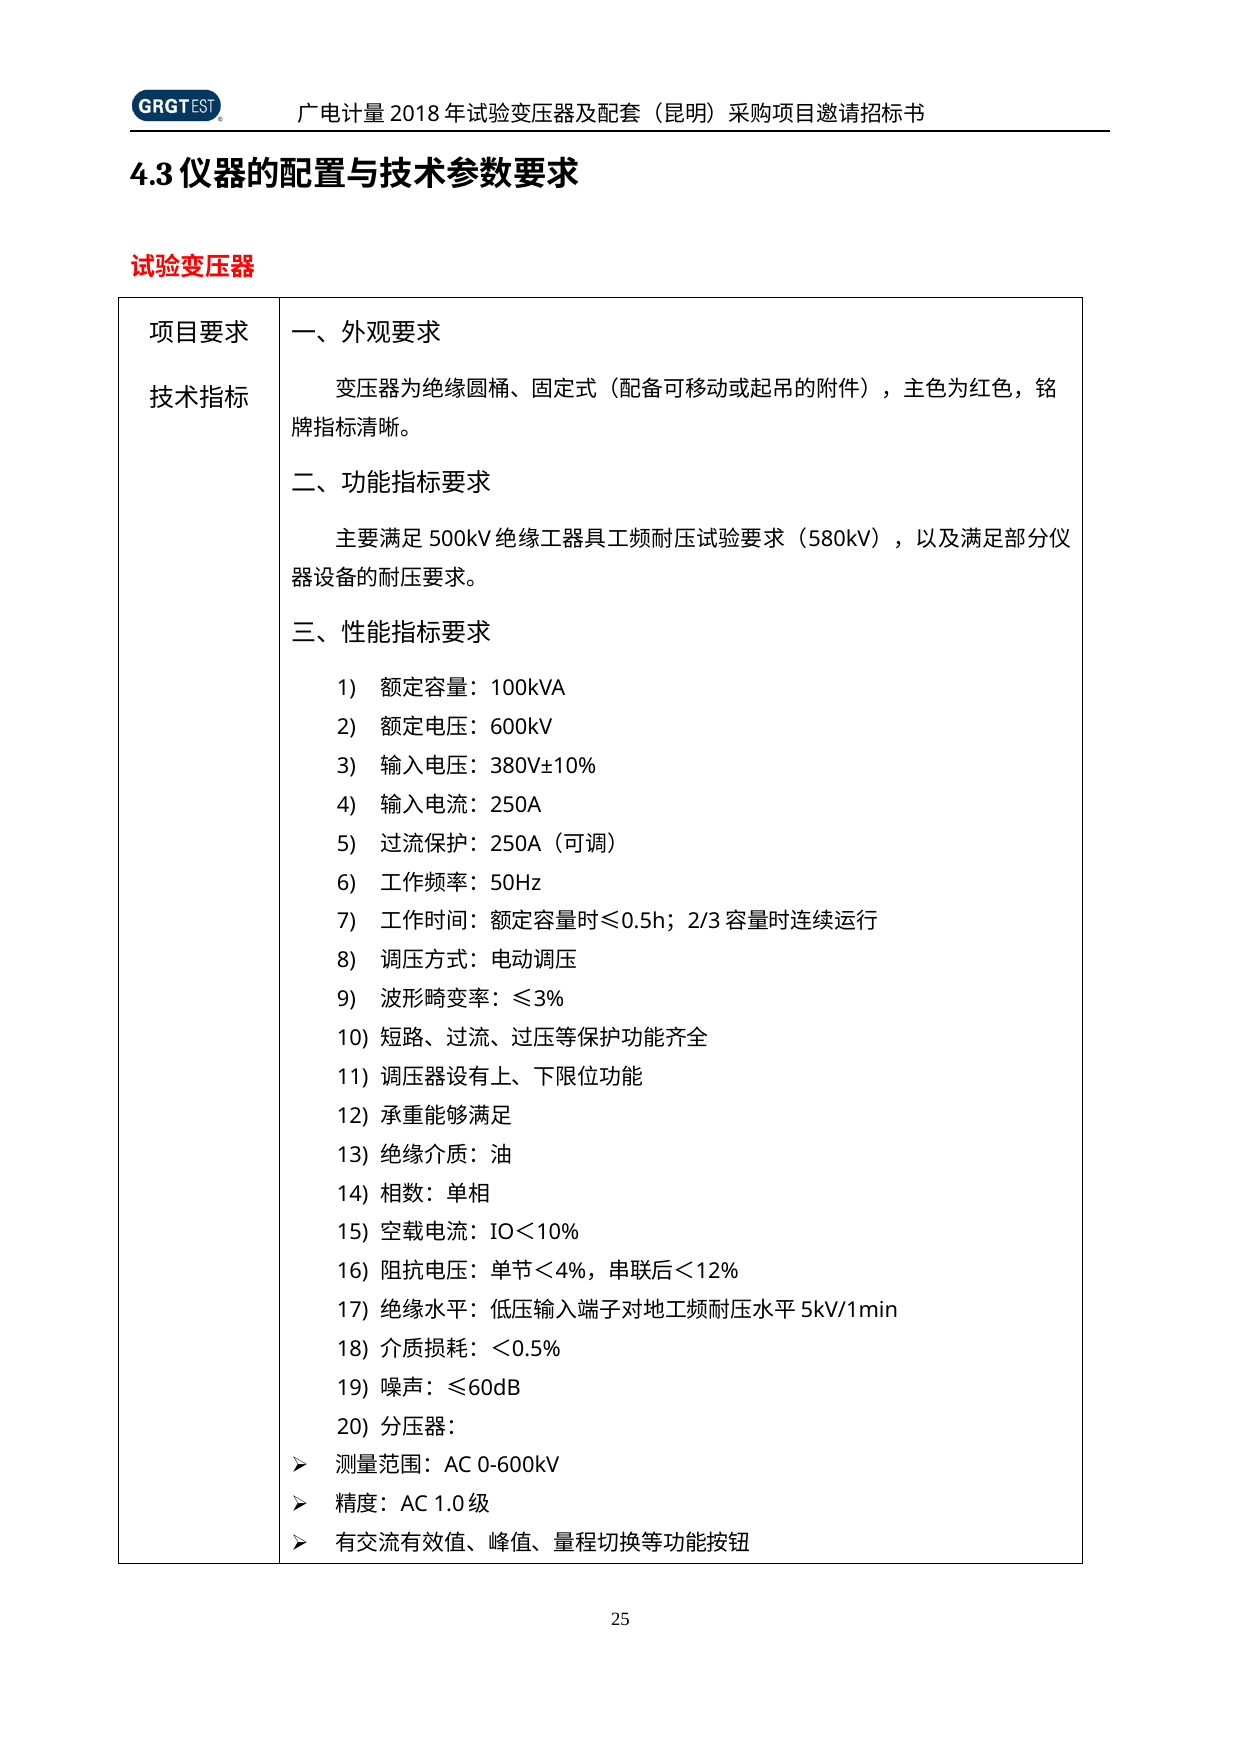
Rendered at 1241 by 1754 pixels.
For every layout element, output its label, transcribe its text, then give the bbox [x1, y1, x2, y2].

text 试验变压器 [130, 232, 1110, 297]
picture [129, 88, 224, 122]
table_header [280, 298, 1082, 1562]
subtitle 4.3仪器的配置与技术参数要求 [130, 138, 1110, 203]
table_header 项目要求 技术指标 [119, 298, 279, 1562]
